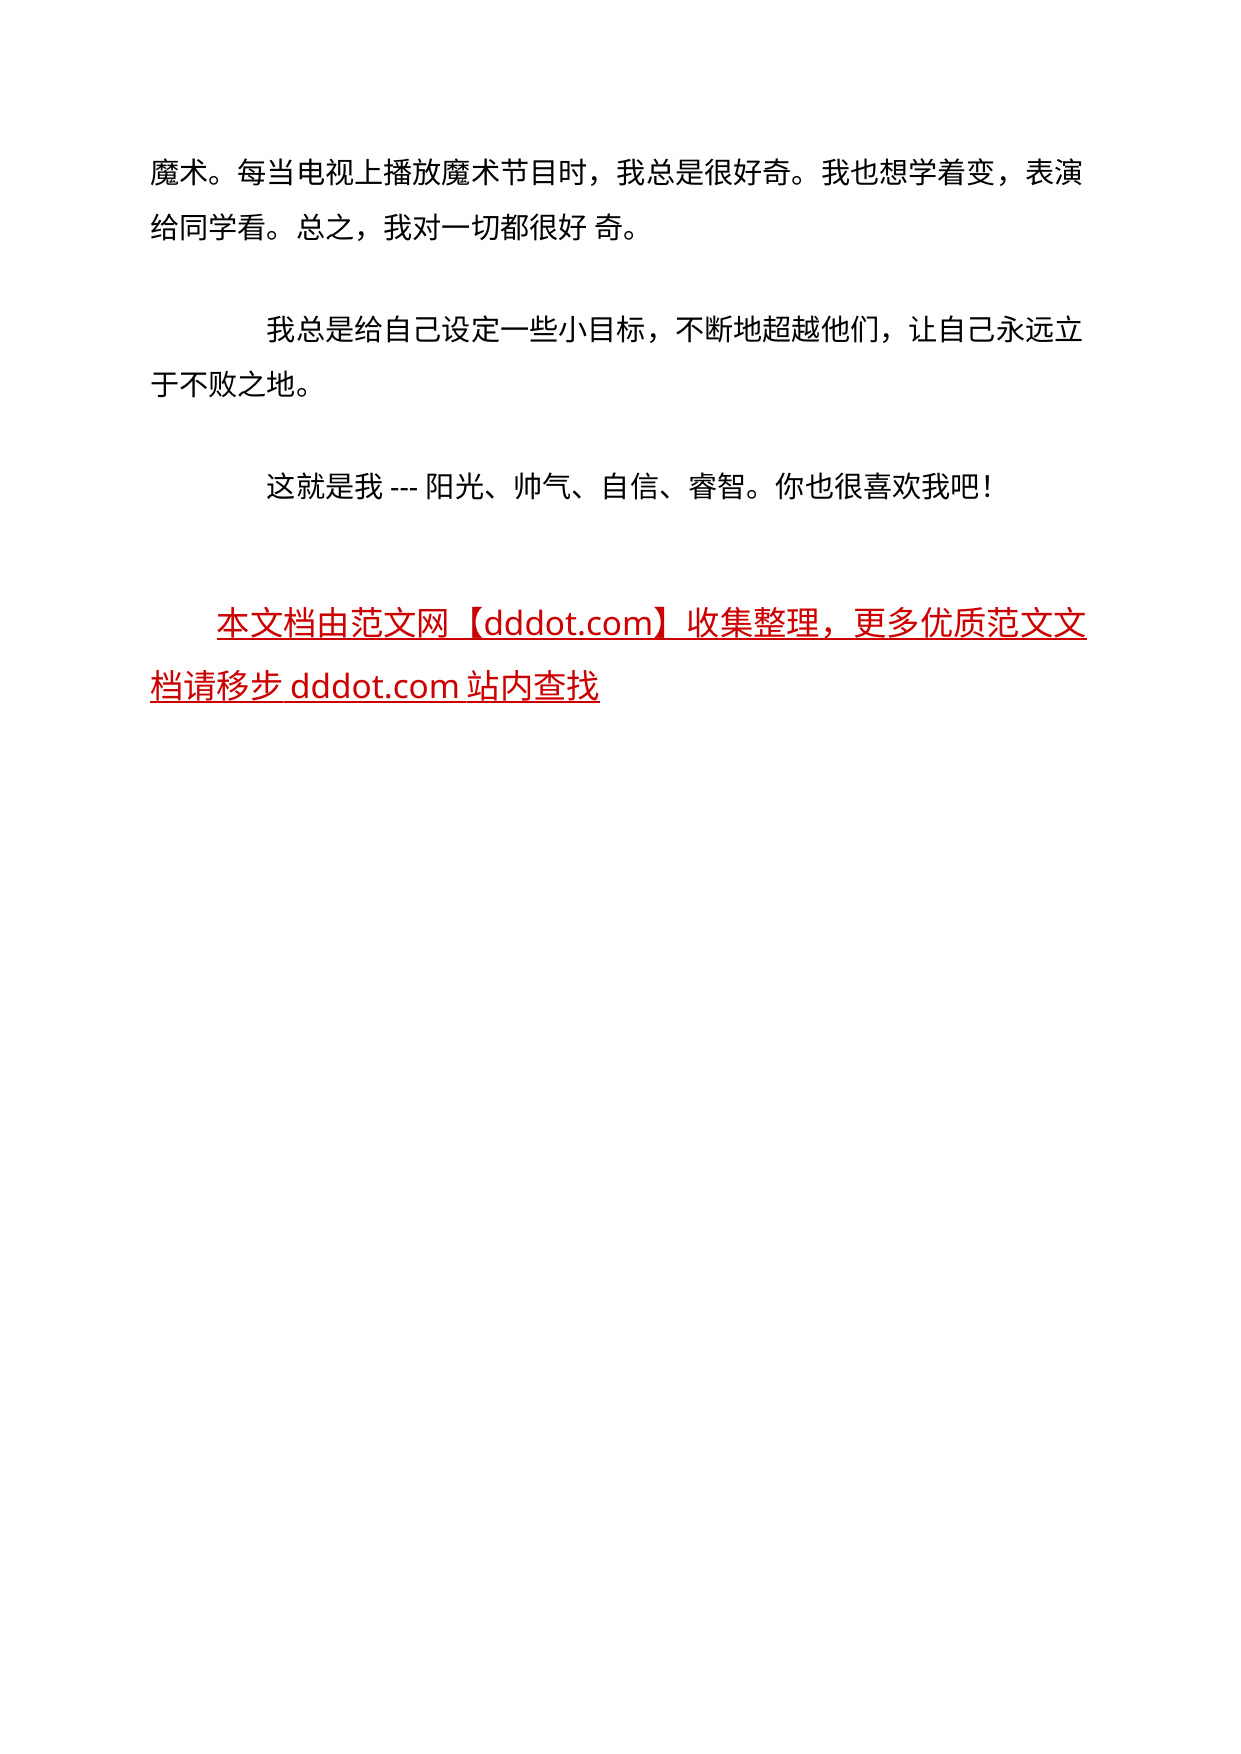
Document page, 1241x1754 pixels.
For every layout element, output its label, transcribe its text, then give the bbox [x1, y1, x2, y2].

text 我总是给自己设定一些小目标，不断地超越他们，让自己永远立于不败之地。 [150, 307, 1090, 404]
text 这就是我 --- 阳光、帅气、自信、睿智。你也很喜欢我吧！ [150, 463, 1090, 506]
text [150, 150, 1090, 247]
text 本文档由范文网【dddot.com】收集整理，更多优质范文文档请移步dddot.com站内查找 [150, 597, 1090, 708]
